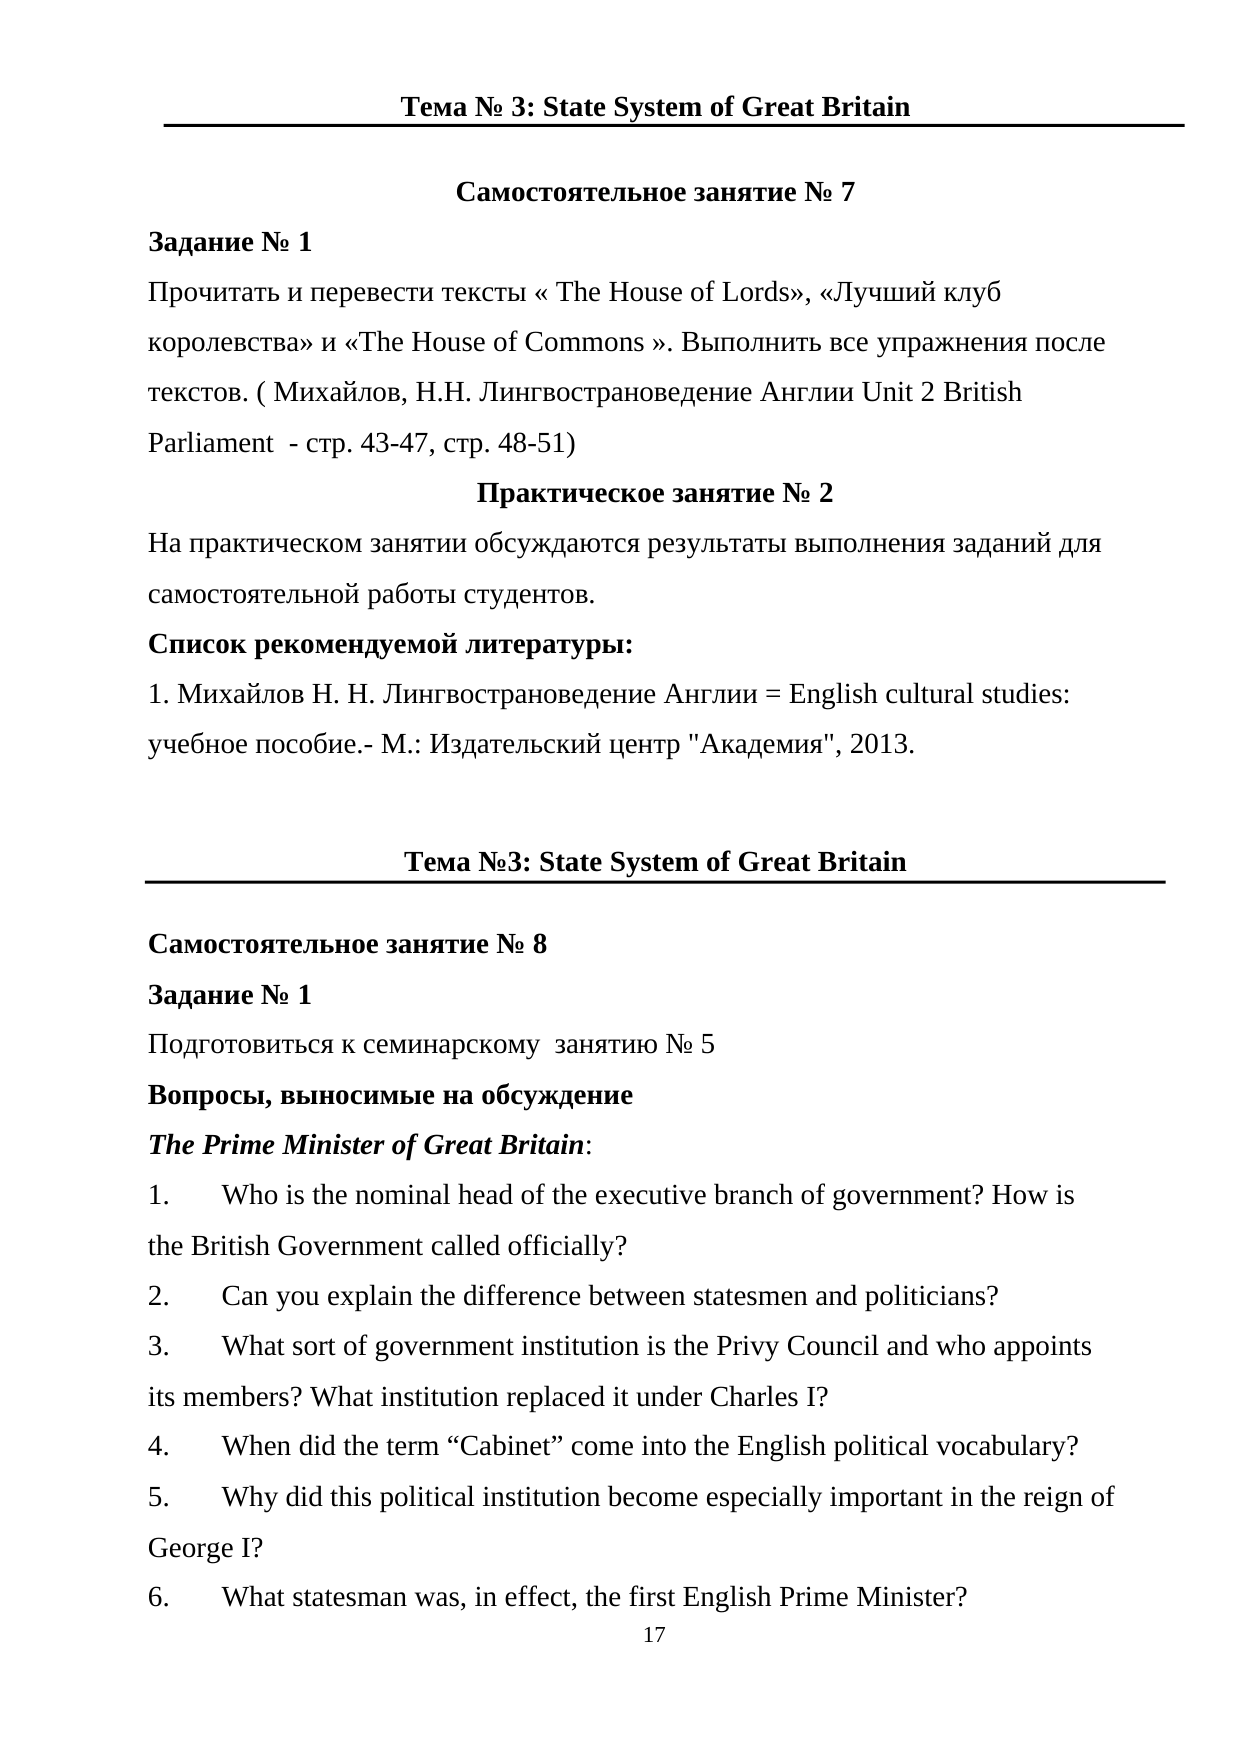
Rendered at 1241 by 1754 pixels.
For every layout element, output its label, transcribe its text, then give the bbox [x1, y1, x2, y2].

text Подготовиться к семинарскому занятию № 5 [148, 1027, 1190, 1060]
text Практическое занятие № 2 [477, 476, 1190, 509]
list Who is the nominal head of the executive branch of government? How is the British Government called officially? [148, 1177, 1118, 1261]
text Задание № 1 [120, 224, 340, 257]
text На практическом занятии обсуждаются результаты выполнения заданий для самостоятельной работы студентов. [148, 525, 1104, 609]
text Прочитать и перевести тексты « The House of Lords», «Лучший клуб королевства» и «The House of Commons ». Выполнить все упражнения после текстов. ( Михайлов, Н.Н. Лингвострановедение Англии Unit 2 British Parliament - стр. 43-47, стр. 48-51) [148, 274, 1133, 458]
text Самостоятельное занятие № 8 Задание № 1 [148, 926, 549, 1010]
text 1. Михайлов Н. Н. Лингвострановедение Англии = English cultural studies: учебное пособие.- М.: Издательский центр "Академия", 2013. [148, 676, 1073, 760]
text Тема №3: State System of Great Britain [174, 844, 1137, 878]
text Тема № 3: State System of Great Britain [174, 89, 1137, 122]
list What sort of government institution is the Privy Council and who appoints its members? What institution replaced it under Charles I? [148, 1328, 1127, 1412]
list Can you explain the difference between statesmen and politicians? [148, 1278, 1190, 1312]
list When did the term “Cabinet” come into the English political vocabulary? [148, 1429, 1190, 1463]
subtitle The Prime Minister of Great Britain: [148, 1127, 1190, 1161]
list Why did this political institution become especially important in the reign of George I? [148, 1479, 1115, 1563]
list What statesman was, in effect, the first English Prime Minister? [148, 1581, 1190, 1613]
text Самостоятельное занятие № 7 [174, 174, 1137, 207]
text Вопросы, выносимые на обсуждение [148, 1077, 1190, 1111]
text Список рекомендуемой литературы: [148, 627, 1190, 660]
